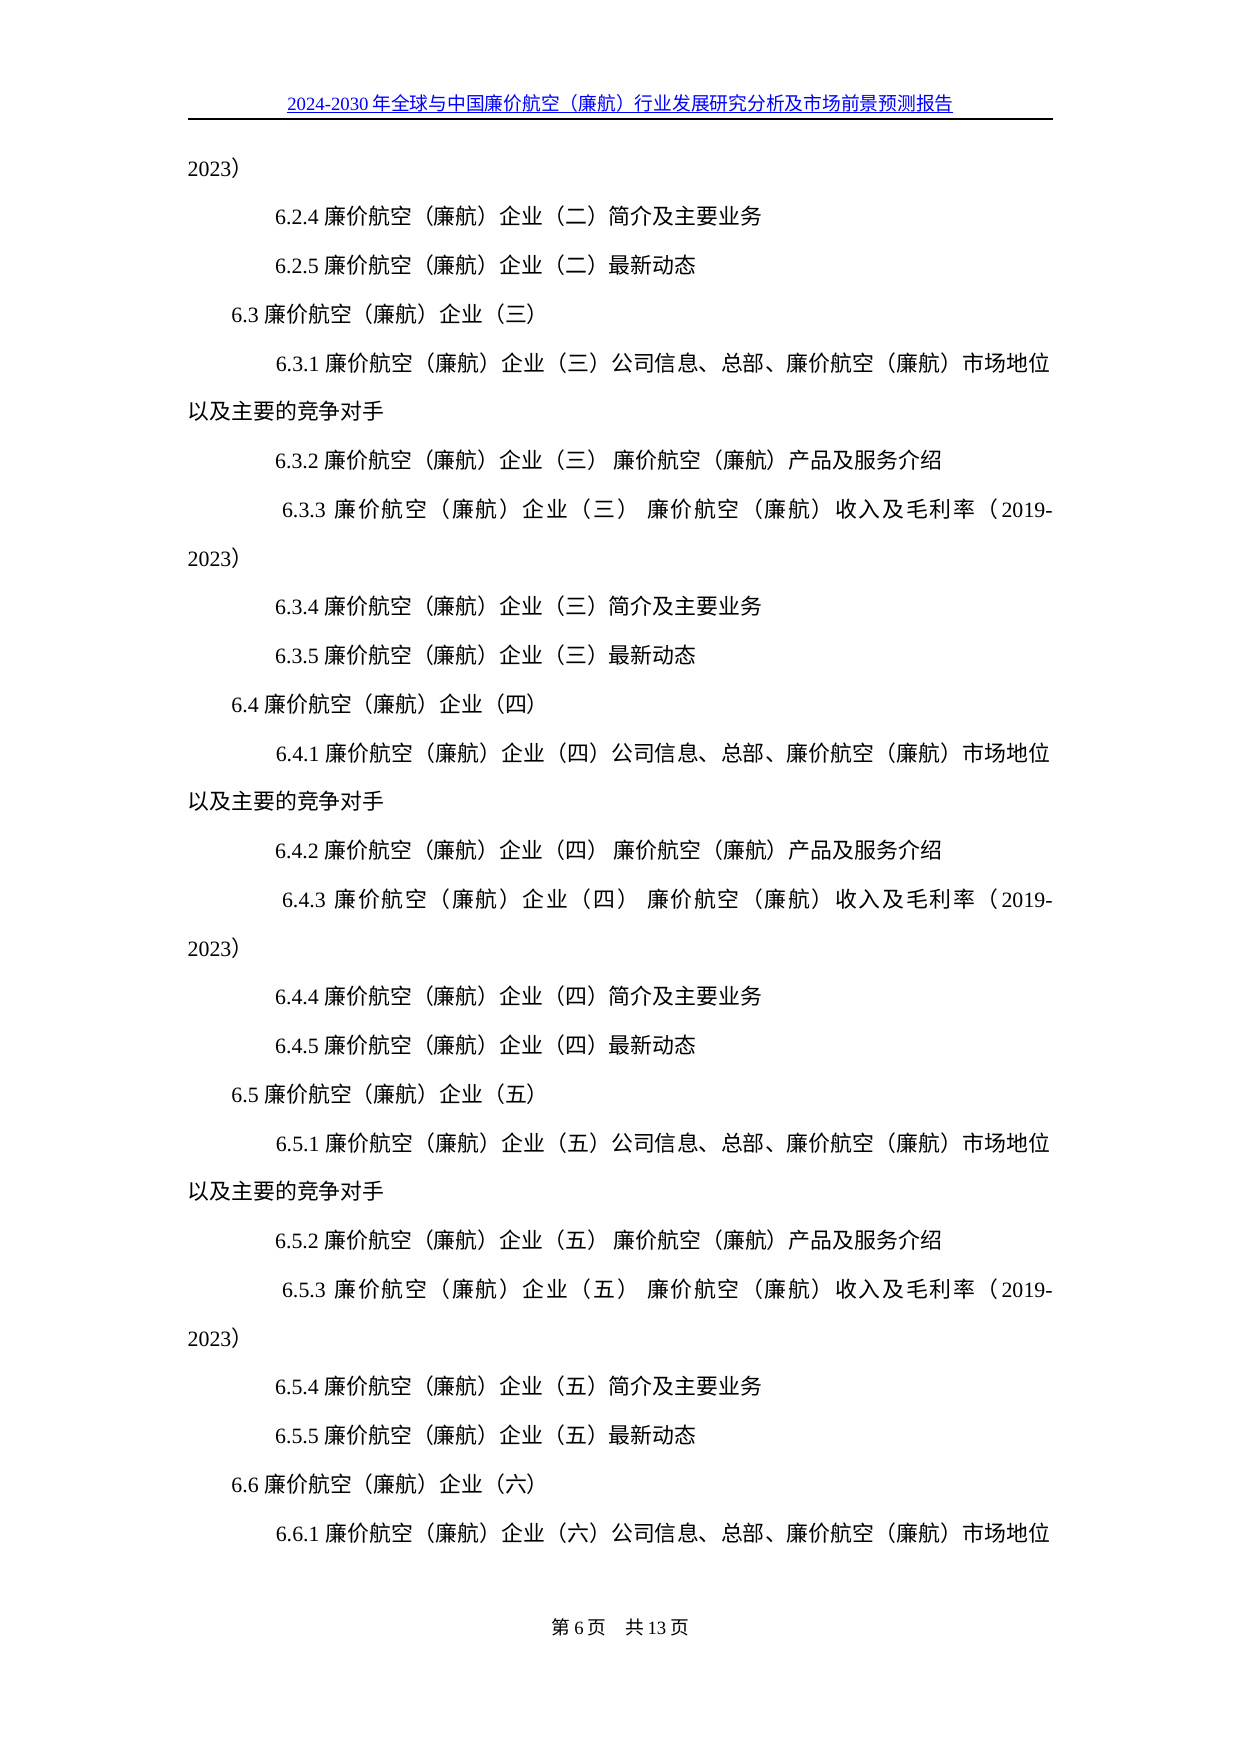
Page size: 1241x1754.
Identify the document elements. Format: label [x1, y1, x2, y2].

text [187, 150, 1053, 1548]
